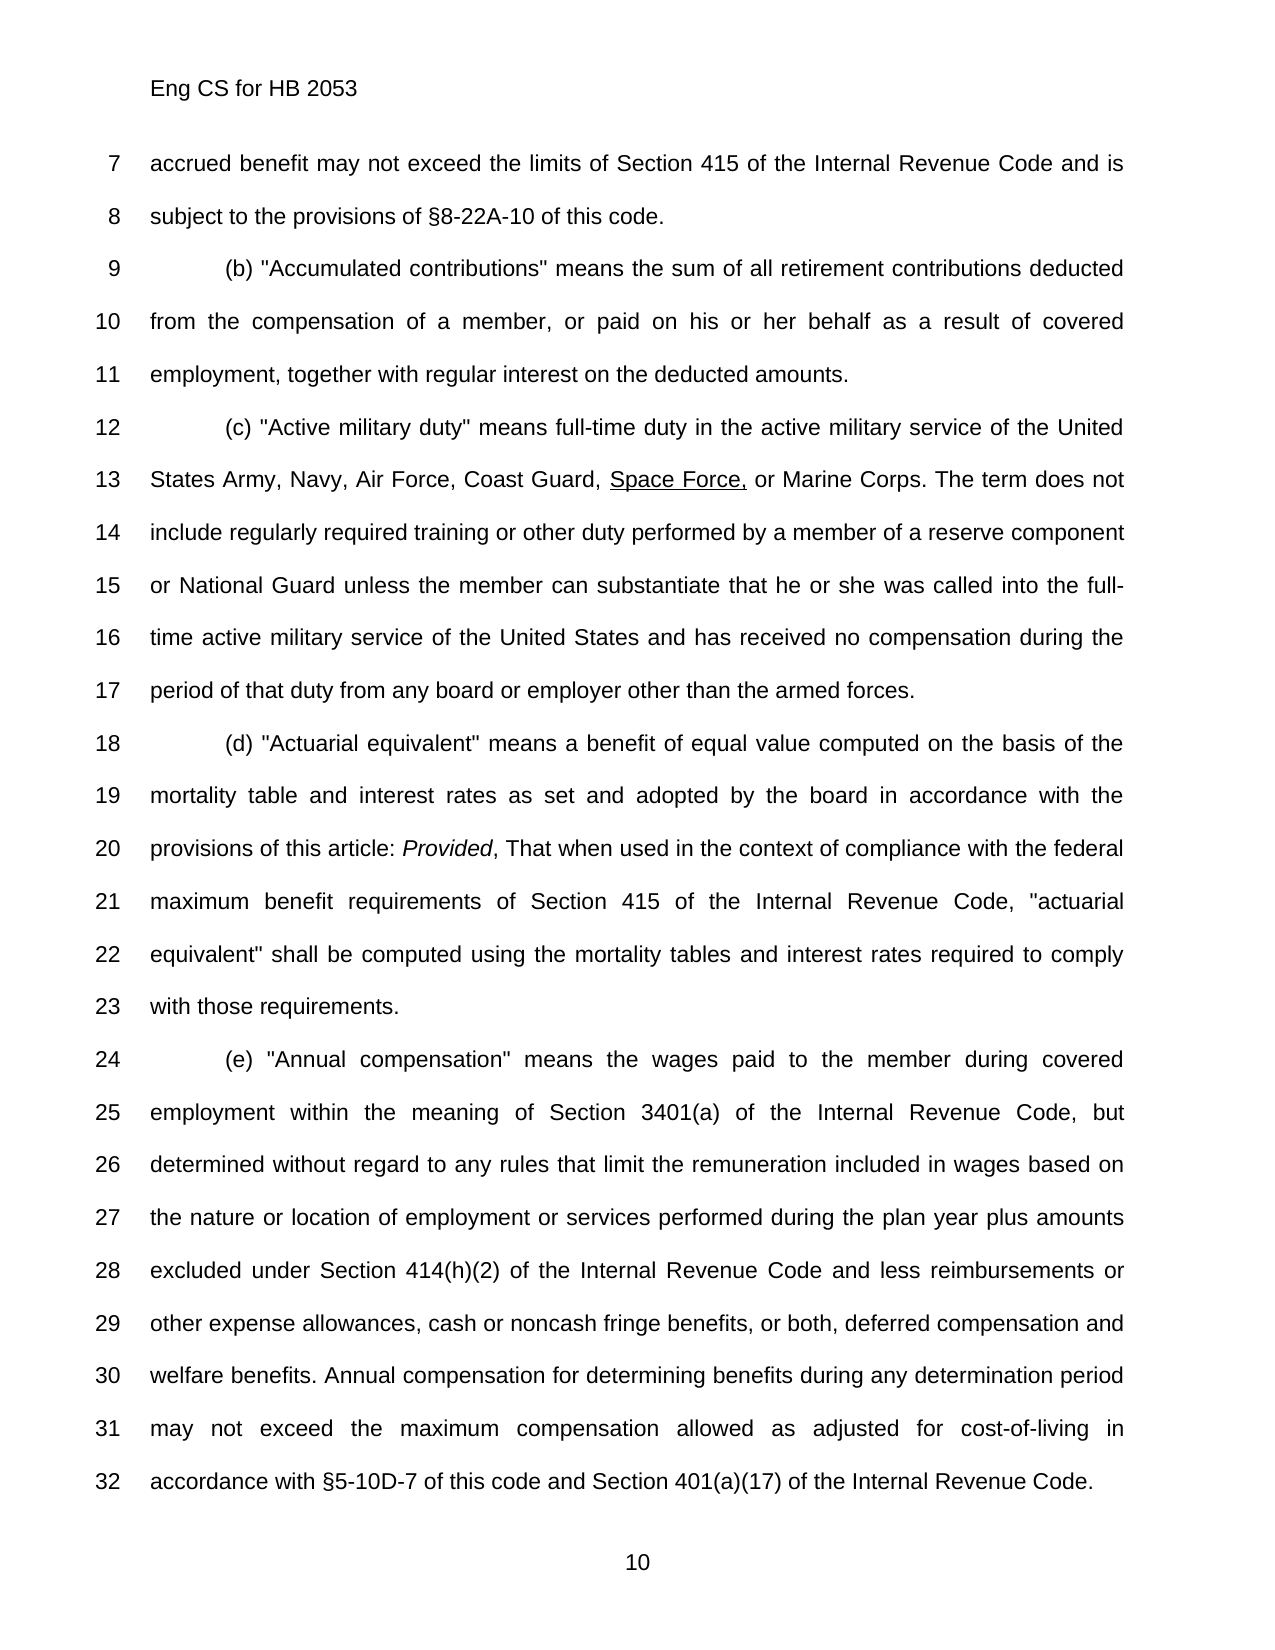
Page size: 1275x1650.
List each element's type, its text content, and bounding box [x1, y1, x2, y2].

text (e) "Annual compensation" means the wages paid to the member during covered employment within the meaning of Section 3401(a) of the Internal Revenue Code, but determined without regard to any rules that limit the remuneration included in wages based on the nature or location of employment or services performed during the plan year plus amounts excluded under Section 414(h)(2) of the Internal Revenue Code and less reimbursements or other expense allowances, cash or noncash fringe benefits, or both, deferred compensation and welfare benefits. Annual compensation for determining benefits during any determination period may not exceed the maximum compensation allowed as adjusted for cost-of-living in accordance with §5-10D-7 of this code and Section 401(a)(17) of the Internal Revenue Code. [150, 1046, 1125, 1494]
text (b) "Accumulated contributions" means the sum of all retirement contributions deducted from the compensation of a member, or paid on his or her behalf as a result of covered employment, together with regular interest on the deducted amounts. [150, 255, 1125, 387]
text (d) "Actuarial equivalent" means a benefit of equal value computed on the basis of the mortality table and interest rates as set and adopted by the board in accordance with the provisions of this article: Provided, That when used in the context of compliance with the federal maximum benefit requirements of Section 415 of the Internal Revenue Code, "actuarial equivalent" shall be computed using the mortality tables and interest rates required to comply with those requirements. [150, 730, 1125, 1020]
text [150, 150, 1125, 229]
text (c) "Active military duty" means full-time duty in the active military service of the United States Army, Navy, Air Force, Coast Guard, Space Force, or Marine Corps. The term does not include regularly required training or other duty performed by a member of a reserve component or National Guard unless the member can substantiate that he or she was called into the full-time active military service of the United States and has received no compensation during the period of that duty from any board or employer other than the armed forces. [150, 413, 1125, 703]
